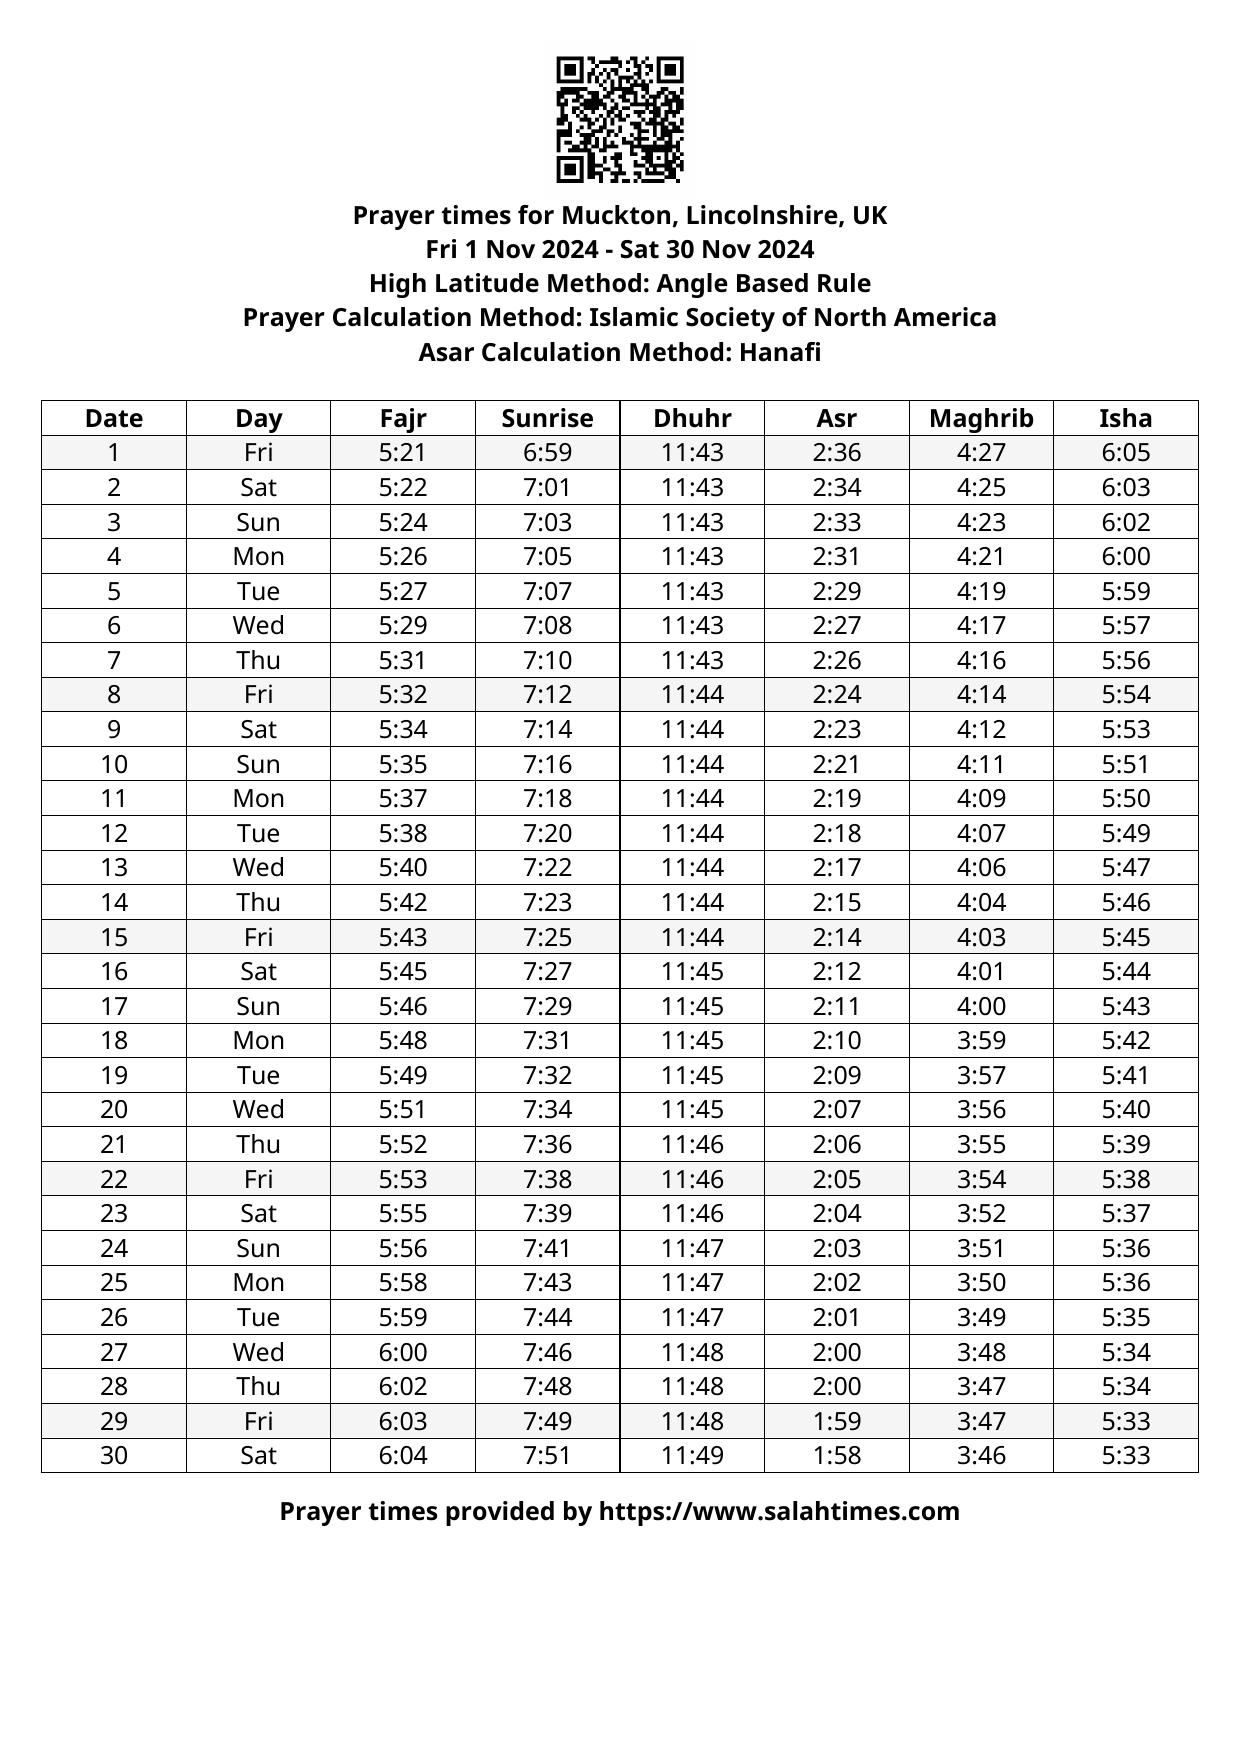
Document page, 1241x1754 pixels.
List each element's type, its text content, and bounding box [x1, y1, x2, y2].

table_cell Sun [187, 1231, 330, 1264]
text Asar Calculation Method: Hanafi [42, 334, 1198, 368]
table_cell Fri [187, 678, 330, 711]
table_cell 11:43 [621, 539, 764, 573]
table_cell 5:38 [331, 816, 475, 849]
table_cell 2:09 [765, 1058, 909, 1092]
table_cell 7:18 [476, 781, 619, 815]
table_cell Sat [187, 712, 330, 746]
table_cell Wed [187, 851, 330, 884]
table_cell 5:33 [1054, 1439, 1198, 1472]
table_cell Sun [187, 505, 330, 538]
table_cell 2:07 [765, 1093, 909, 1126]
table_cell 7:43 [476, 1266, 619, 1299]
table_cell 7:32 [476, 1058, 619, 1092]
table_cell 7:23 [476, 885, 619, 919]
table_cell 5:47 [1054, 851, 1198, 884]
table_cell 3:56 [910, 1093, 1053, 1126]
table_cell Sun [187, 747, 330, 780]
table_cell 2:06 [765, 1127, 909, 1161]
table_header Fajr [331, 401, 475, 434]
table_cell 2:29 [765, 574, 909, 607]
table_cell 1:58 [765, 1439, 909, 1472]
table_cell 2:04 [765, 1196, 909, 1230]
table_cell 3:57 [910, 1058, 1053, 1092]
text Fri 1 Nov 2024 - Sat 30 Nov 2024 [42, 232, 1198, 266]
table_cell 3:55 [910, 1127, 1053, 1161]
table_cell 21 [42, 1127, 186, 1161]
table_cell 5:53 [331, 1162, 475, 1195]
table_cell 7:48 [476, 1369, 619, 1403]
table_cell 4:11 [910, 747, 1053, 780]
table_cell 4:09 [910, 781, 1053, 815]
table_cell Tue [187, 816, 330, 849]
table_cell 5:49 [1054, 816, 1198, 849]
table_cell 5:34 [331, 712, 475, 746]
table_cell 4:12 [910, 712, 1053, 746]
table_cell 2:36 [765, 436, 909, 469]
table_cell 2:26 [765, 643, 909, 677]
table_cell 8 [42, 678, 186, 711]
table_cell 2:34 [765, 470, 909, 504]
table_cell 7:36 [476, 1127, 619, 1161]
table_cell 4:07 [910, 816, 1053, 849]
table_cell 5:49 [331, 1058, 475, 1092]
table_cell 5:50 [1054, 781, 1198, 815]
table_cell 11:44 [621, 781, 764, 815]
table_cell 5:36 [1054, 1231, 1198, 1264]
table_cell 6:00 [1054, 539, 1198, 573]
table_cell 5:34 [1054, 1369, 1198, 1403]
table_cell 4:04 [910, 885, 1053, 919]
table_cell 11:44 [621, 678, 764, 711]
table_cell 11:46 [621, 1162, 764, 1195]
table_cell 4:23 [910, 505, 1053, 538]
table_cell 11:44 [621, 851, 764, 884]
table_cell 5:34 [1054, 1335, 1198, 1368]
table_cell 5:48 [331, 1024, 475, 1057]
table_cell 4:21 [910, 539, 1053, 573]
table_cell 5:21 [331, 436, 475, 469]
table_cell 7:29 [476, 989, 619, 1022]
table_cell 3:54 [910, 1162, 1053, 1195]
table_cell 5:59 [1054, 574, 1198, 607]
table_cell Mon [187, 539, 330, 573]
table_cell 5:43 [1054, 989, 1198, 1022]
table_cell 11:45 [621, 1058, 764, 1092]
table_cell 5:56 [331, 1231, 475, 1264]
table_cell 1:59 [765, 1404, 909, 1437]
table_cell 3:48 [910, 1335, 1053, 1368]
table_cell 11:47 [621, 1266, 764, 1299]
table_cell 5:57 [1054, 609, 1198, 642]
table_cell 3:51 [910, 1231, 1053, 1264]
table_cell 7:10 [476, 643, 619, 677]
table_cell 3:46 [910, 1439, 1053, 1472]
table_cell 11:44 [621, 885, 764, 919]
table_cell 11:47 [621, 1300, 764, 1334]
table_cell 11:48 [621, 1335, 764, 1368]
table_cell Sat [187, 470, 330, 504]
table_cell 5:35 [1054, 1300, 1198, 1334]
table_cell 2:12 [765, 954, 909, 988]
table_cell 6:00 [331, 1335, 475, 1368]
table_cell Thu [187, 643, 330, 677]
table_cell 2:21 [765, 747, 909, 780]
table_cell 5:36 [1054, 1266, 1198, 1299]
table_cell 1 [42, 436, 186, 469]
table_cell 10 [42, 747, 186, 780]
table_cell 11:44 [621, 816, 764, 849]
table_cell 2:17 [765, 851, 909, 884]
picture [542, 41, 699, 198]
table_cell 5:46 [1054, 885, 1198, 919]
table_cell 2:03 [765, 1231, 909, 1264]
table_cell 5:38 [1054, 1162, 1198, 1195]
table_cell 7 [42, 643, 186, 677]
table_cell 5:24 [331, 505, 475, 538]
table_cell 6:05 [1054, 436, 1198, 469]
table_cell 6:59 [476, 436, 619, 469]
table_header Sunrise [476, 401, 619, 434]
table_cell 9 [42, 712, 186, 746]
table_cell 5:37 [331, 781, 475, 815]
table_cell 2:23 [765, 712, 909, 746]
table_cell 2:15 [765, 885, 909, 919]
table_cell 7:44 [476, 1300, 619, 1334]
table_cell 5:37 [1054, 1196, 1198, 1230]
table_cell 5:41 [1054, 1058, 1198, 1092]
table_cell Fri [187, 1404, 330, 1437]
table_cell 28 [42, 1369, 186, 1403]
table_header Isha [1054, 401, 1198, 434]
table_cell Sat [187, 1439, 330, 1472]
text Prayer times for Muckton, Lincolnshire, UK [42, 198, 1198, 232]
table_cell Tue [187, 1058, 330, 1092]
table_cell 5:27 [331, 574, 475, 607]
table_cell 11:44 [621, 747, 764, 780]
table_cell 7:22 [476, 851, 619, 884]
table_cell 11:43 [621, 470, 764, 504]
table_cell 7:41 [476, 1231, 619, 1264]
table_cell 5:35 [331, 747, 475, 780]
table_cell 5:58 [331, 1266, 475, 1299]
table_cell 3:52 [910, 1196, 1053, 1230]
table_cell 13 [42, 851, 186, 884]
table_header Maghrib [910, 401, 1053, 434]
table_cell 17 [42, 989, 186, 1022]
table_cell Thu [187, 885, 330, 919]
table_cell 11:45 [621, 1024, 764, 1057]
table_cell 5:22 [331, 470, 475, 504]
table_cell Mon [187, 1024, 330, 1057]
table_cell 5:44 [1054, 954, 1198, 988]
table_cell 20 [42, 1093, 186, 1126]
table_cell 5:33 [1054, 1404, 1198, 1437]
table_cell 5:40 [331, 851, 475, 884]
table_cell 11:43 [621, 574, 764, 607]
table_cell 5:52 [331, 1127, 475, 1161]
table_cell 5:46 [331, 989, 475, 1022]
table_cell 7:20 [476, 816, 619, 849]
table_cell Thu [187, 1127, 330, 1161]
table_cell 4:19 [910, 574, 1053, 607]
table_cell 30 [42, 1439, 186, 1472]
table_cell 5:56 [1054, 643, 1198, 677]
table_cell 6:04 [331, 1439, 475, 1472]
table_header Day [187, 401, 330, 434]
table_cell 2:00 [765, 1335, 909, 1368]
table_cell 4:06 [910, 851, 1053, 884]
table_cell 11:45 [621, 1093, 764, 1126]
table_cell 4:00 [910, 989, 1053, 1022]
table_cell 3:47 [910, 1369, 1053, 1403]
table_cell 7:39 [476, 1196, 619, 1230]
table_cell 6:03 [1054, 470, 1198, 504]
table_cell Fri [187, 436, 330, 469]
table_cell 11:47 [621, 1231, 764, 1264]
table_cell 2:33 [765, 505, 909, 538]
table_cell 11:49 [621, 1439, 764, 1472]
table_cell 12 [42, 816, 186, 849]
table_cell 7:46 [476, 1335, 619, 1368]
table_cell 11:43 [621, 505, 764, 538]
table_cell 4:03 [910, 920, 1053, 953]
table_cell 7:14 [476, 712, 619, 746]
table_cell 24 [42, 1231, 186, 1264]
table_cell 11:43 [621, 436, 764, 469]
table_cell Mon [187, 781, 330, 815]
table_cell 11:45 [621, 954, 764, 988]
table_cell 2:10 [765, 1024, 909, 1057]
table_cell 6 [42, 609, 186, 642]
table_cell 16 [42, 954, 186, 988]
table_cell Wed [187, 609, 330, 642]
table_cell 5:53 [1054, 712, 1198, 746]
table_cell Mon [187, 1266, 330, 1299]
table_cell 11:45 [621, 989, 764, 1022]
table_cell 11:43 [621, 643, 764, 677]
table_cell 4:01 [910, 954, 1053, 988]
table_cell 5:51 [1054, 747, 1198, 780]
table_cell 5:42 [1054, 1024, 1198, 1057]
table_cell 5:29 [331, 609, 475, 642]
table_cell 11:46 [621, 1127, 764, 1161]
table_cell Tue [187, 574, 330, 607]
table_cell 4:27 [910, 436, 1053, 469]
table_cell 3:59 [910, 1024, 1053, 1057]
table_cell 11:44 [621, 920, 764, 953]
table_cell 2:27 [765, 609, 909, 642]
table_cell 14 [42, 885, 186, 919]
table_cell 2:31 [765, 539, 909, 573]
table_header Dhuhr [621, 401, 764, 434]
table_cell 2:02 [765, 1266, 909, 1299]
table_cell 19 [42, 1058, 186, 1092]
table_cell 5:45 [1054, 920, 1198, 953]
table_cell 5:55 [331, 1196, 475, 1230]
table_cell Tue [187, 1300, 330, 1334]
table_cell Fri [187, 1162, 330, 1195]
table_cell 7:12 [476, 678, 619, 711]
table_cell 11:48 [621, 1404, 764, 1437]
table_cell 22 [42, 1162, 186, 1195]
table_cell 4:16 [910, 643, 1053, 677]
table_cell Fri [187, 920, 330, 953]
table_cell 5:40 [1054, 1093, 1198, 1126]
table_cell 5:26 [331, 539, 475, 573]
table_cell 5 [42, 574, 186, 607]
table_cell 6:02 [331, 1369, 475, 1403]
table_cell 7:27 [476, 954, 619, 988]
table_cell 11:46 [621, 1196, 764, 1230]
table_cell 7:38 [476, 1162, 619, 1195]
table_cell 3:49 [910, 1300, 1053, 1334]
table_cell 4:14 [910, 678, 1053, 711]
table_cell 7:31 [476, 1024, 619, 1057]
table_cell 5:32 [331, 678, 475, 711]
table_cell 7:49 [476, 1404, 619, 1437]
text High Latitude Method: Angle Based Rule [42, 266, 1198, 300]
table_cell 4 [42, 539, 186, 573]
table_cell 15 [42, 920, 186, 953]
table_cell 23 [42, 1196, 186, 1230]
table_header Asr [765, 401, 909, 434]
table_cell 3:47 [910, 1404, 1053, 1437]
table_cell 26 [42, 1300, 186, 1334]
table_cell 2 [42, 470, 186, 504]
table_cell 3 [42, 505, 186, 538]
table_cell 5:39 [1054, 1127, 1198, 1161]
table_cell 2:18 [765, 816, 909, 849]
table_cell 5:42 [331, 885, 475, 919]
table_cell 11 [42, 781, 186, 815]
table_cell 2:24 [765, 678, 909, 711]
table_cell 29 [42, 1404, 186, 1437]
table_cell Sat [187, 954, 330, 988]
table_cell 3:50 [910, 1266, 1053, 1299]
table_cell 11:48 [621, 1369, 764, 1403]
table_cell 7:51 [476, 1439, 619, 1472]
table_cell 2:14 [765, 920, 909, 953]
table_cell 5:43 [331, 920, 475, 953]
table_cell 7:01 [476, 470, 619, 504]
text Prayer times provided by https://www.salahtimes.com [42, 1494, 1198, 1528]
table_cell Wed [187, 1093, 330, 1126]
table_cell 6:03 [331, 1404, 475, 1437]
table_cell 2:00 [765, 1369, 909, 1403]
table_cell 5:54 [1054, 678, 1198, 711]
table_cell 4:17 [910, 609, 1053, 642]
table_header Date [42, 401, 186, 434]
table_cell 2:19 [765, 781, 909, 815]
table_cell Wed [187, 1335, 330, 1368]
table_cell Thu [187, 1369, 330, 1403]
table_cell 7:16 [476, 747, 619, 780]
table_cell 5:59 [331, 1300, 475, 1334]
text Prayer Calculation Method: Islamic Society of North America [42, 300, 1198, 334]
table_cell 25 [42, 1266, 186, 1299]
table_cell 4:25 [910, 470, 1053, 504]
table_cell Sun [187, 989, 330, 1022]
table_cell 2:05 [765, 1162, 909, 1195]
table_cell 7:03 [476, 505, 619, 538]
table_cell 5:51 [331, 1093, 475, 1126]
table_cell 6:02 [1054, 505, 1198, 538]
table_cell 11:43 [621, 609, 764, 642]
table_cell 27 [42, 1335, 186, 1368]
table_cell Sat [187, 1196, 330, 1230]
table_cell 18 [42, 1024, 186, 1057]
table_cell 7:07 [476, 574, 619, 607]
table_cell 7:05 [476, 539, 619, 573]
table_cell 5:45 [331, 954, 475, 988]
table_cell 7:34 [476, 1093, 619, 1126]
table_cell 7:08 [476, 609, 619, 642]
table_cell 2:01 [765, 1300, 909, 1334]
table_cell 11:44 [621, 712, 764, 746]
table_cell 5:31 [331, 643, 475, 677]
table_cell 2:11 [765, 989, 909, 1022]
table_cell 7:25 [476, 920, 619, 953]
